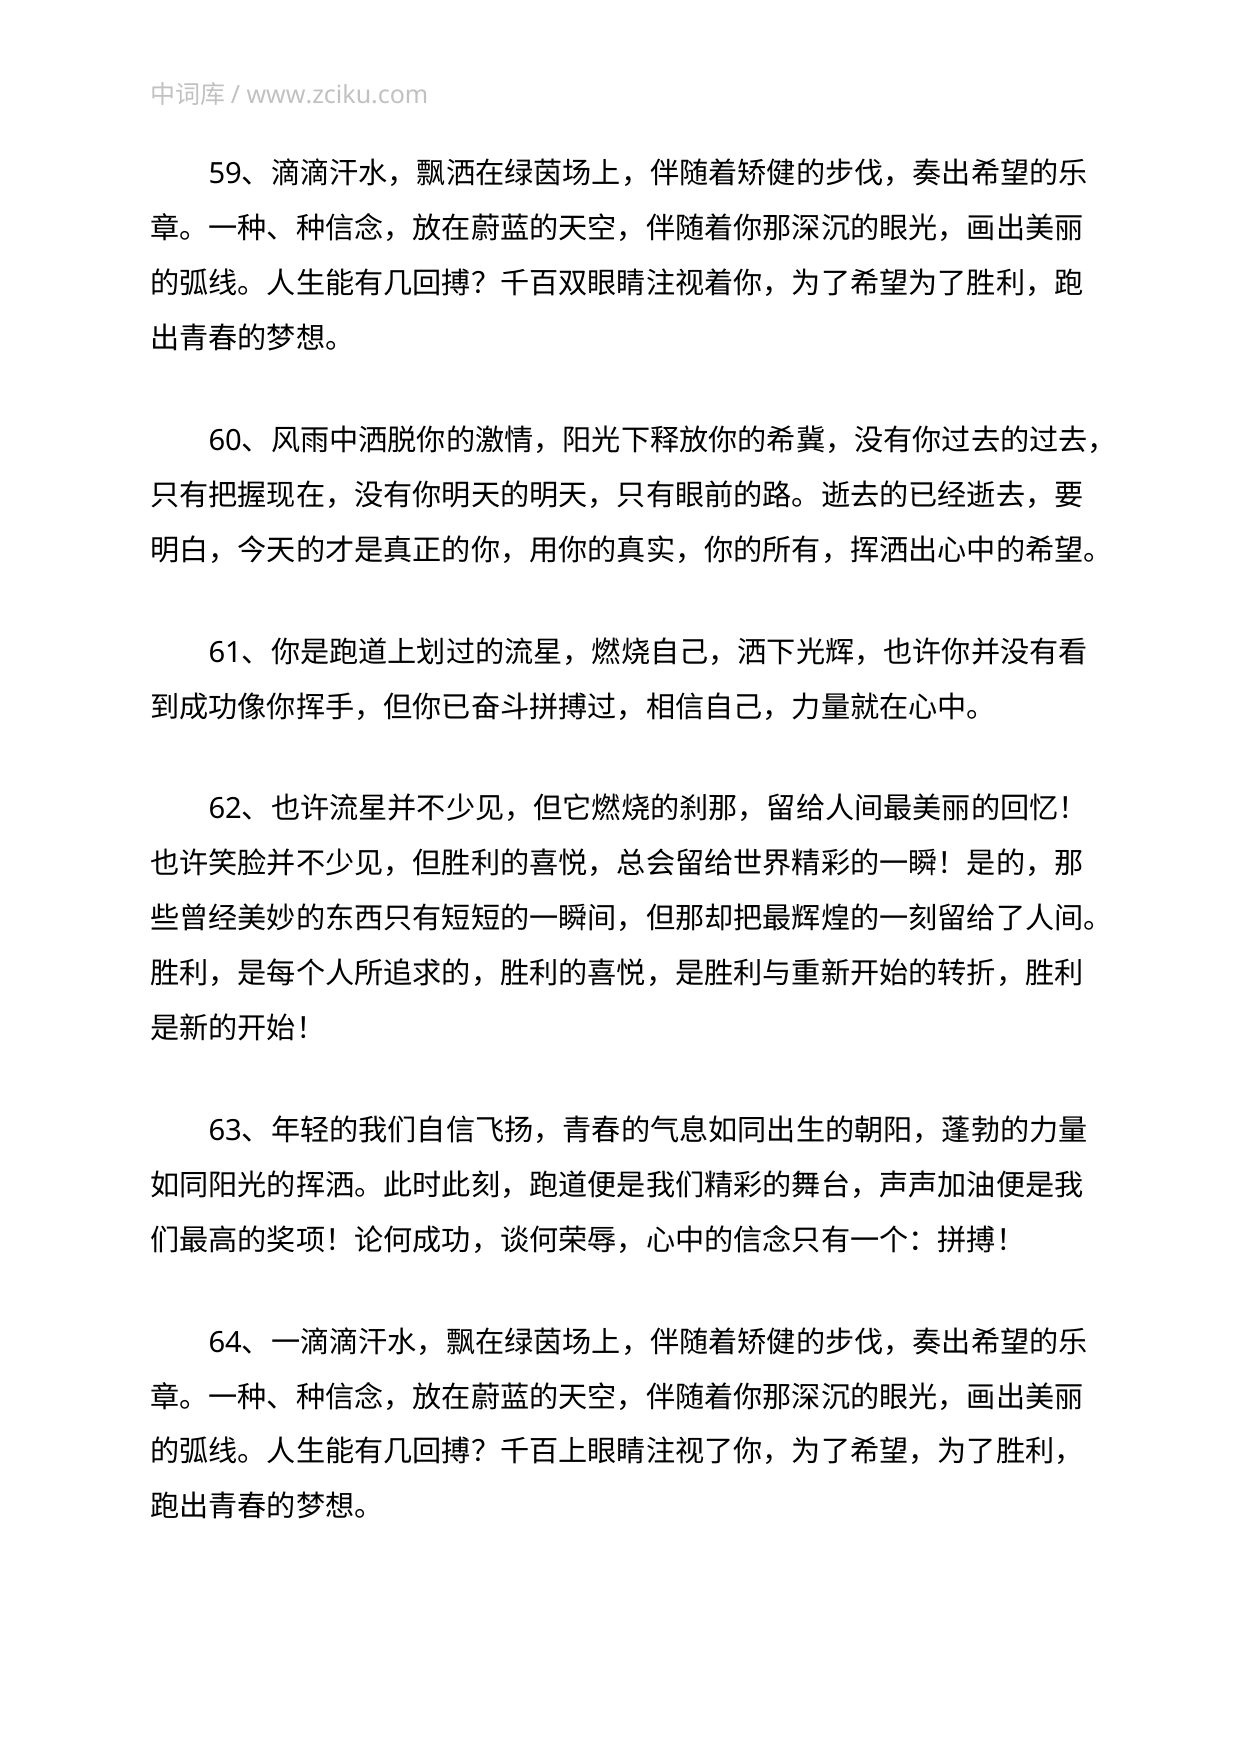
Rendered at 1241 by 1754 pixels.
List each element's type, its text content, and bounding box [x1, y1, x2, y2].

text 62、也许流星并不少见，但它燃烧的刹那，留给人间最美丽的回忆！也许笑脸并不少见，但胜利的喜悦，总会留给世界精彩的一瞬！是的，那些曾经美妙的东西只有短短的一瞬间，但那却把最辉煌的一刻留给了人间。胜利，是每个人所追求的，胜利的喜悦，是胜利与重新开始的转折，胜利是新的开始！ [150, 785, 1090, 1047]
text 59、滴滴汗水，飘洒在绿茵场上，伴随着矫健的步伐，奏出希望的乐章。一种、种信念，放在蔚蓝的天空，伴随着你那深沉的眼光，画出美丽的弧线。人生能有几回搏？千百双眼睛注视着你，为了希望为了胜利，跑出青春的梦想。 [150, 150, 1090, 357]
text 63、年轻的我们自信飞扬，青春的气息如同出生的朝阳，蓬勃的力量如同阳光的挥洒。此时此刻，跑道便是我们精彩的舞台，声声加油便是我们最高的奖项！论何成功，谈何荣辱，心中的信念只有一个：拼搏！ [150, 1106, 1090, 1259]
text 61、你是跑道上划过的流星，燃烧自己，洒下光辉，也许你并没有看到成功像你挥手，但你已奋斗拼搏过，相信自己，力量就在心中。 [150, 628, 1090, 726]
text 60、风雨中洒脱你的激情，阳光下释放你的希冀，没有你过去的过去，只有把握现在，没有你明天的明天，只有眼前的路。逝去的已经逝去，要明白，今天的才是真正的你，用你的真实，你的所有，挥洒出心中的希望。 [150, 417, 1090, 569]
text 64、一滴滴汗水，飘在绿茵场上，伴随着矫健的步伐，奏出希望的乐章。一种、种信念，放在蔚蓝的天空，伴随着你那深沉的眼光，画出美丽的弧线。人生能有几回搏？千百上眼睛注视了你，为了希望，为了胜利，跑出青春的梦想。 [150, 1318, 1090, 1525]
